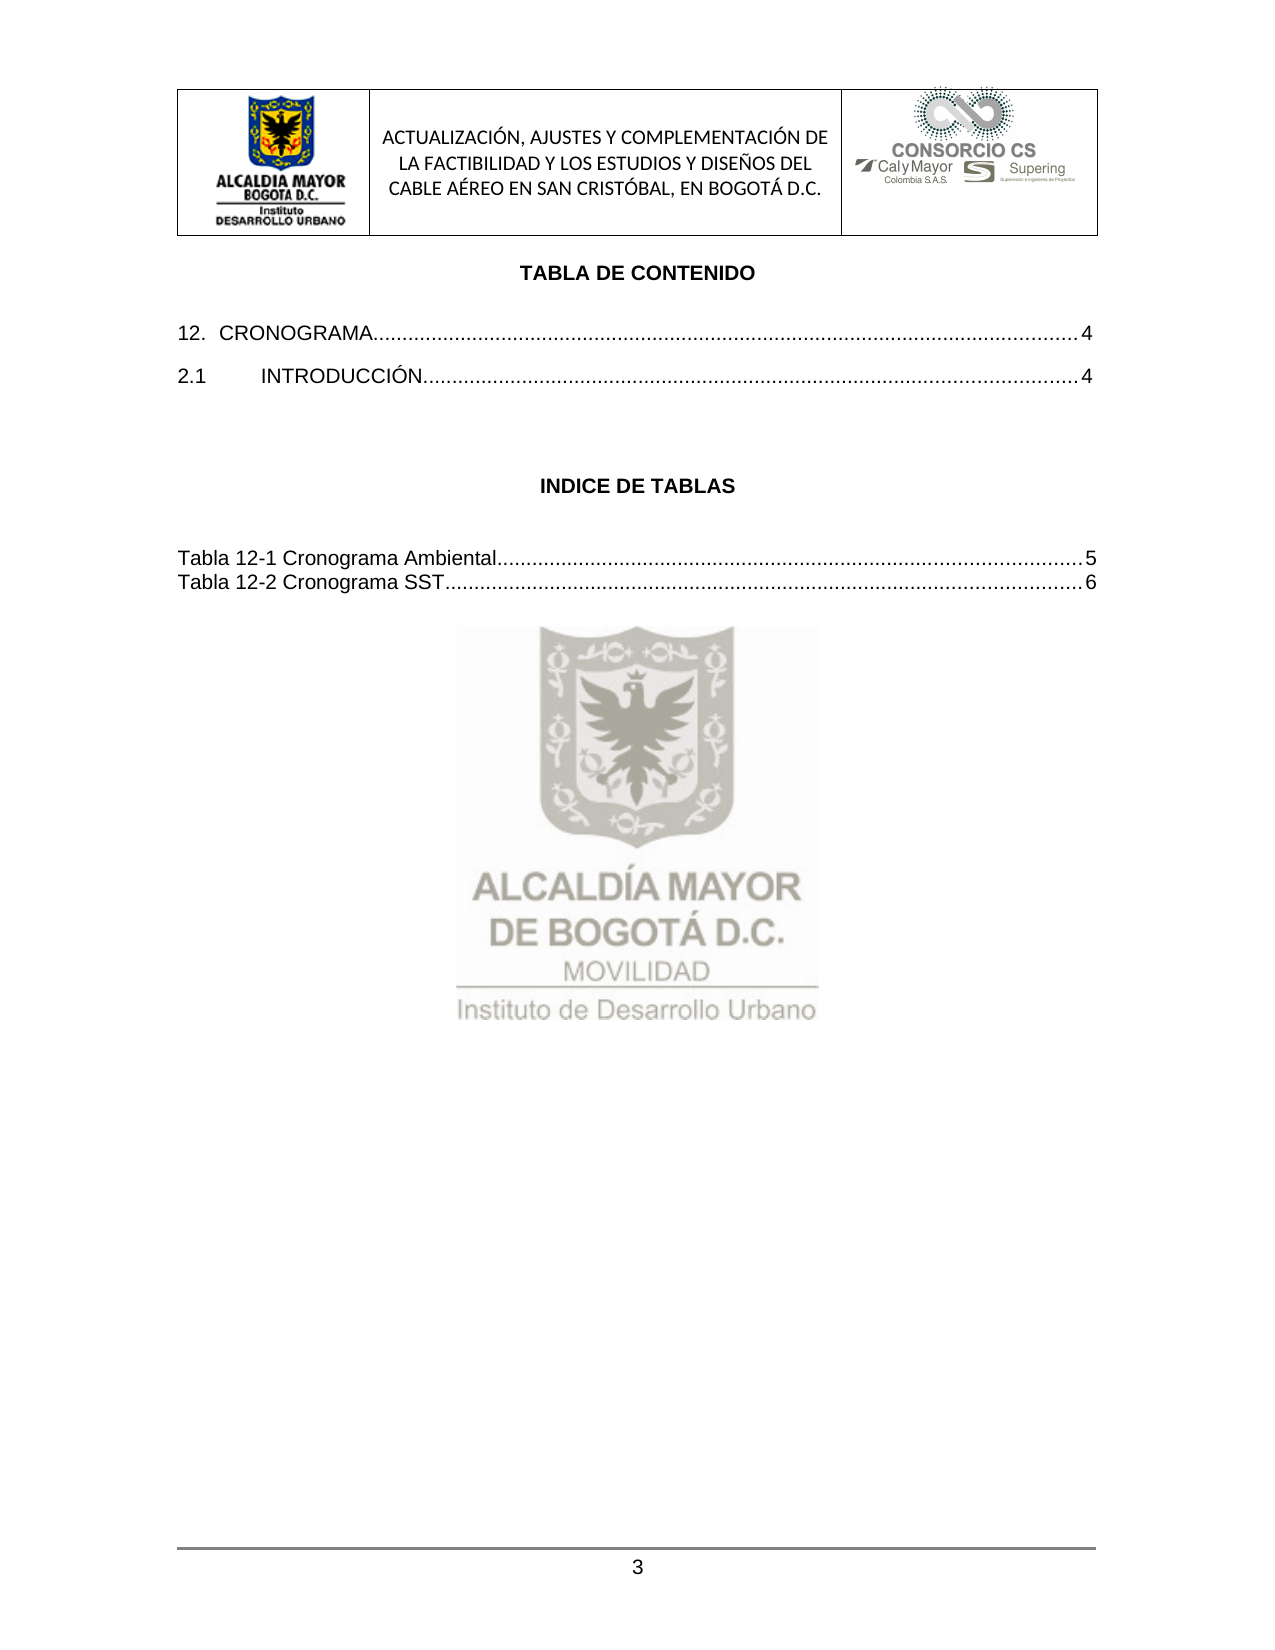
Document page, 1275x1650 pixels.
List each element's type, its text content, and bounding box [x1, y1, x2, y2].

picture [855, 90, 1076, 184]
text INDICE DE TablaS [177, 474, 1098, 498]
text 12. CRONOGRAMA 4 [177, 321, 1098, 345]
picture [889, 85, 1038, 89]
text Tabla 12-2 Cronograma SST 6 [177, 570, 1098, 594]
text Tabla 12-1 Cronograma Ambiental 5 [177, 546, 1098, 570]
text Tabla de conteNido [177, 260, 1098, 284]
text 2.1 INTRODUCCIÓN 4 [177, 363, 1098, 387]
